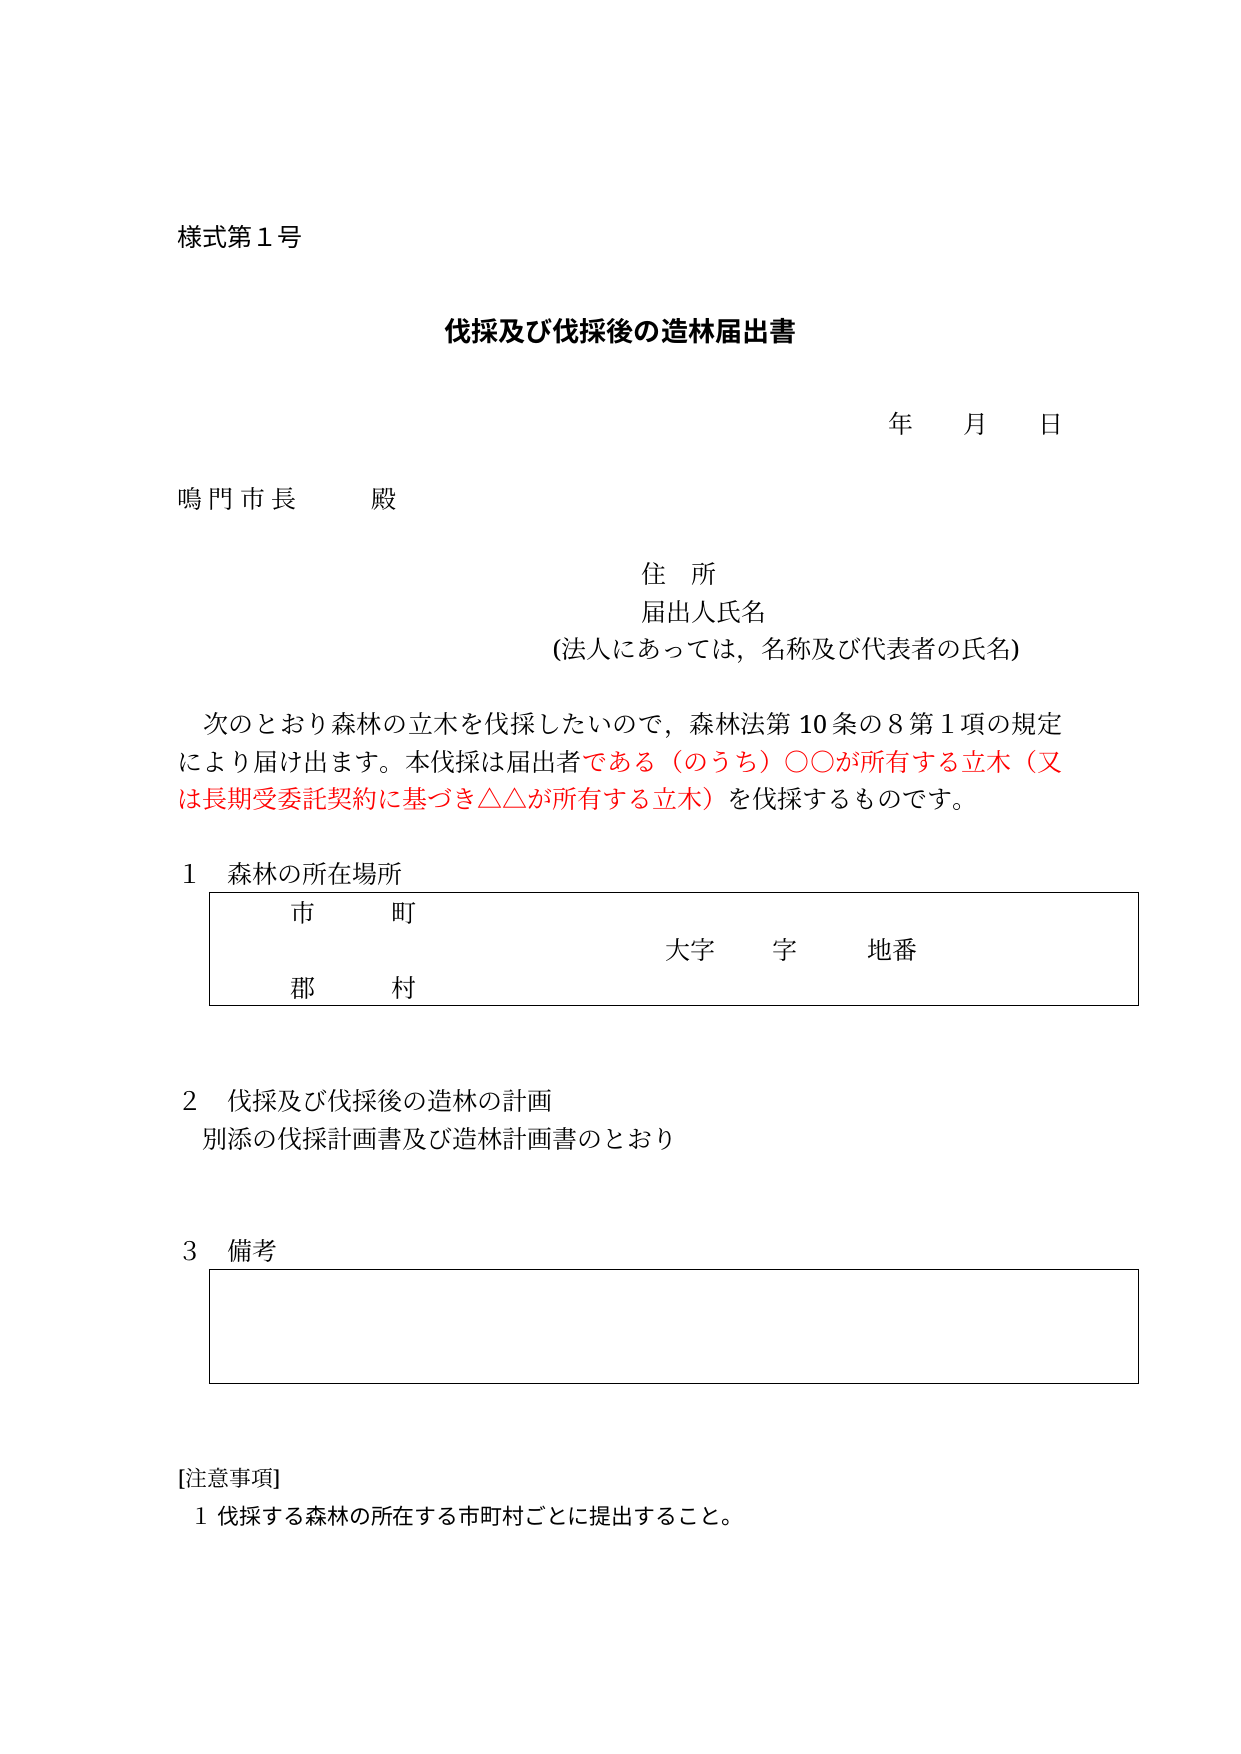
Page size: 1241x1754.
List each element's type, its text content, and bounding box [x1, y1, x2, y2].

text 次のとおり森林の立木を伐採したいので，森林法第10条の８第１項の規定により届け出ます。本伐採は届出者である（のうち）○○が所有する立木（又は長期受委託契約に基づき△△が所有する立木）を伐採するものです。 [177, 704, 1063, 817]
text 届出人氏名 [177, 592, 1063, 629]
text １ 伐採する森林の所在する市町村ごとに提出すること。 [190, 1496, 1063, 1533]
text 鳴 門 市 長 殿 [177, 479, 1063, 517]
table_header [210, 1270, 1138, 1382]
text [注意事項] [177, 1458, 1063, 1496]
table_header 市 町 大字 字 地番 郡 村 [210, 893, 1138, 1005]
text (法人にあっては，名称及び代表者の氏名) [177, 629, 1063, 667]
text ２ 伐採及び伐採後の造林の計画 [177, 1081, 1063, 1119]
text 伐採及び伐採後の造林届出書 [177, 292, 1063, 367]
text 別添の伐採計画書及び造林計画書のとおり [177, 1119, 1063, 1156]
text 年 月 日 [177, 404, 1063, 442]
text 様式第１号 [177, 217, 1063, 254]
text 住 所 [177, 554, 1063, 592]
text ３ 備考 [177, 1231, 1063, 1269]
text １ 森林の所在場所 [177, 854, 1063, 892]
